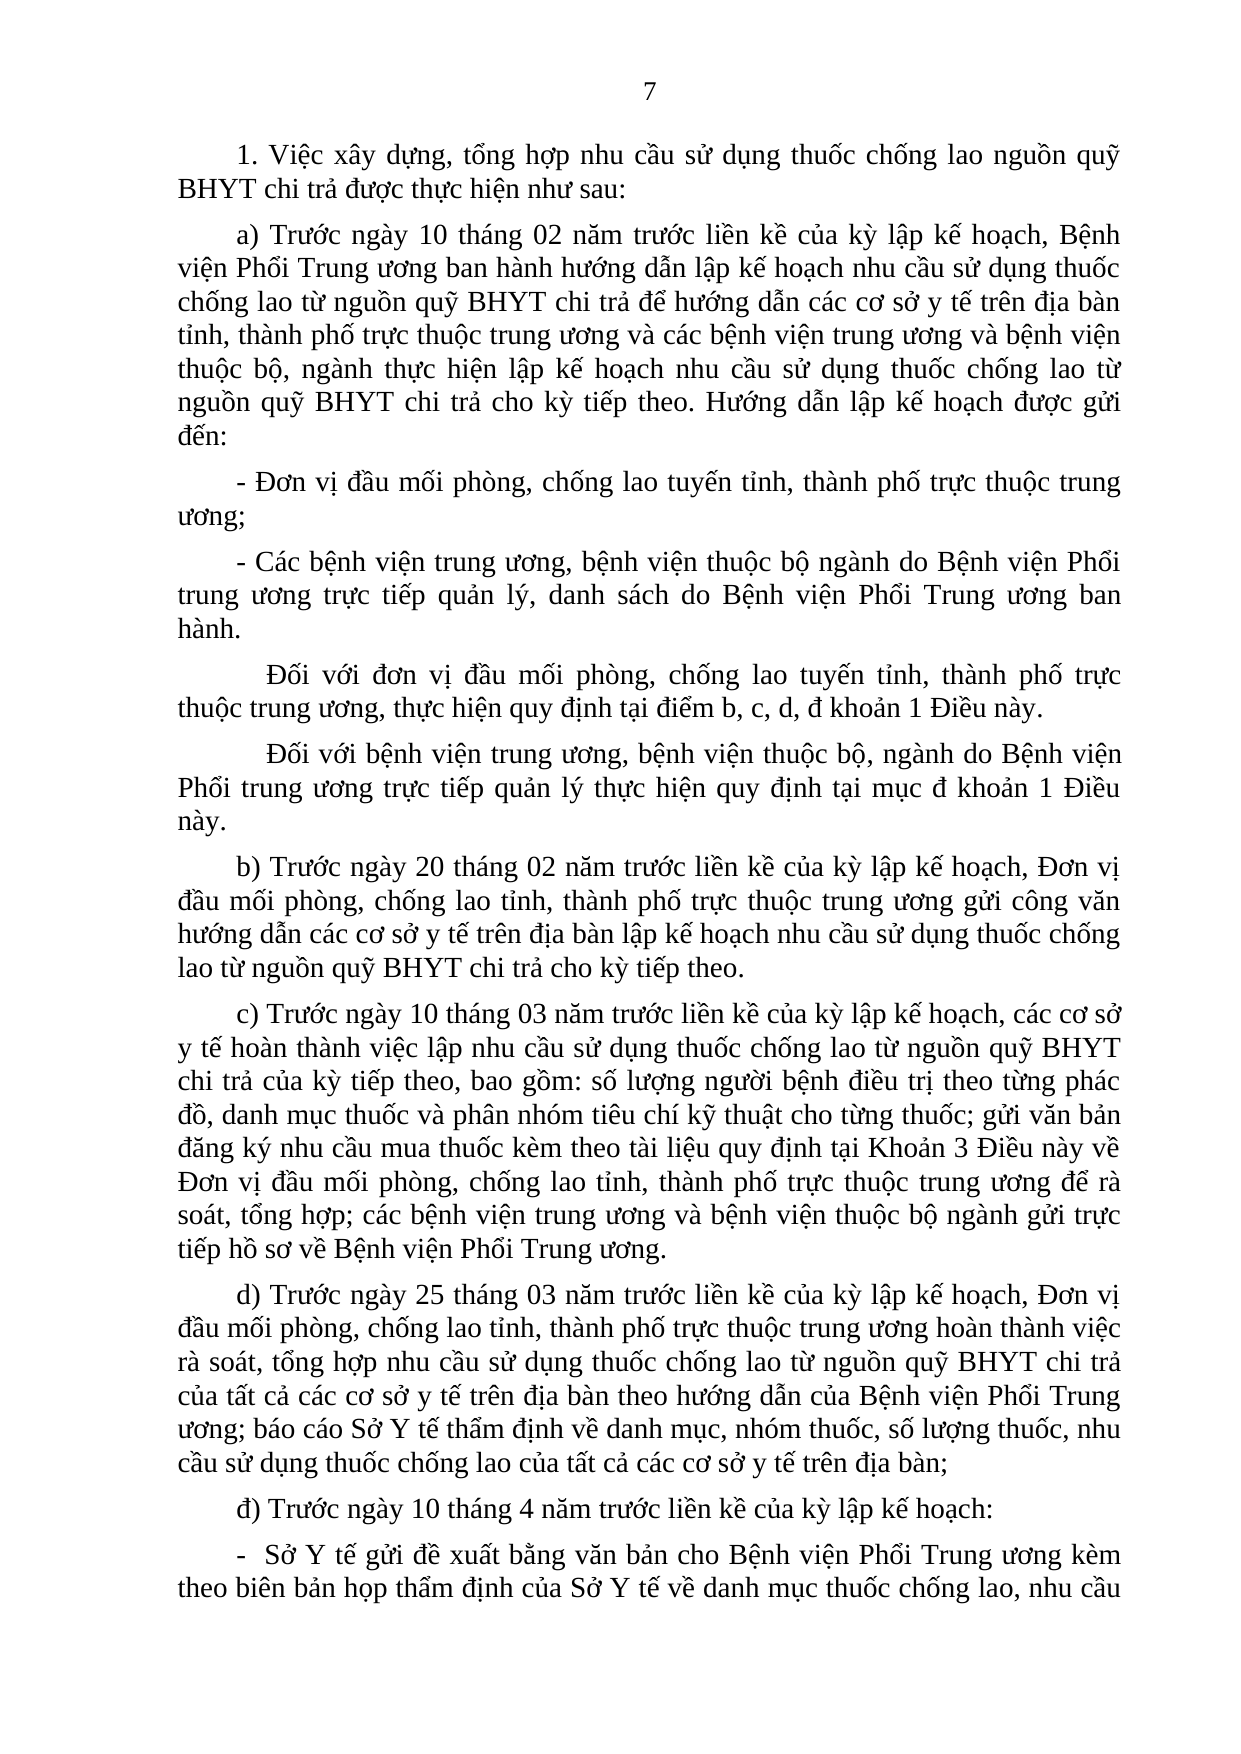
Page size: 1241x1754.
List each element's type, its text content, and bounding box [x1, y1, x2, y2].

text b) Trước ngày 20 tháng 02 năm trước liền kề của kỳ lập kế hoạch, Đơn vị đầu mối phòng, chống lao tỉnh, thành phố trực thuộc trung ương gửi công văn hướng dẫn các cơ sở y tế trên địa bàn lập kế hoạch nhu cầu sử dụng thuốc chống lao từ nguồn quỹ BHYT chi trả cho kỳ tiếp theo. [177, 849, 1122, 984]
text Đối với bệnh viện trung ương, bệnh viện thuộc bộ, ngành do Bệnh viện Phổi trung ương trực tiếp quản lý thực hiện quy định tại mục đ khoản 1 Điều này. [177, 736, 1122, 837]
text - Các bệnh viện trung ương, bệnh viện thuộc bộ ngành do Bệnh viện Phổi trung ương trực tiếp quản lý, danh sách do Bệnh viện Phổi Trung ương ban hành. [177, 544, 1122, 644]
text d) Trước ngày 25 tháng 03 năm trước liền kề của kỳ lập kế hoạch, Đơn vị đầu mối phòng, chống lao tỉnh, thành phố trực thuộc trung ương hoàn thành việc rà soát, tổng hợp nhu cầu sử dụng thuốc chống lao từ nguồn quỹ BHYT chi trả của tất cả các cơ sở y tế trên địa bàn theo hướng dẫn của Bệnh viện Phổi Trung ương; báo cáo Sở Y tế thẩm định về danh mục, nhóm thuốc, số lượng thuốc, nhu cầu sử dụng thuốc chống lao của tất cả các cơ sở y tế trên địa bàn; [177, 1277, 1122, 1478]
text - Đơn vị đầu mối phòng, chống lao tuyến tỉnh, thành phố trực thuộc trung ương; [177, 464, 1122, 531]
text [177, 1537, 1122, 1604]
text Đối với đơn vị đầu mối phòng, chống lao tuyến tỉnh, thành phố trực thuộc trung ương, thực hiện quy định tại điểm b, c, d, đ khoản 1 Điều này. [177, 657, 1122, 724]
text c) Trước ngày 10 tháng 03 năm trước liền kề của kỳ lập kế hoạch, các cơ sở y tế hoàn thành việc lập nhu cầu sử dụng thuốc chống lao từ nguồn quỹ BHYT chi trả của kỳ tiếp theo, bao gồm: số lượng người bệnh điều trị theo từng phác đồ, danh mục thuốc và phân nhóm tiêu chí kỹ thuật cho từng thuốc; gửi văn bản đăng ký nhu cầu mua thuốc kèm theo tài liệu quy định tại Khoản 3 Điều này về Đơn vị đầu mối phòng, chống lao tỉnh, thành phố trực thuộc trung ương để rà soát, tổng hợp; các bệnh viện trung ương và bệnh viện thuộc bộ ngành gửi trực tiếp hồ sơ về Bệnh viện Phổi Trung ương. [177, 996, 1122, 1264]
text a) Trước ngày 10 tháng 02 năm trước liền kề của kỳ lập kế hoạch, Bệnh viện Phổi Trung ương ban hành hướng dẫn lập kế hoạch nhu cầu sử dụng thuốc chống lao từ nguồn quỹ BHYT chi trả để hướng dẫn các cơ sở y tế trên địa bàn tỉnh, thành phố trực thuộc trung ương và các bệnh viện trung ương và bệnh viện thuộc bộ, ngành thực hiện lập kế hoạch nhu cầu sử dụng thuốc chống lao từ nguồn quỹ BHYT chi trả cho kỳ tiếp theo. Hướng dẫn lập kế hoạch được gửi đến: [177, 217, 1122, 452]
text đ) Trước ngày 10 tháng 4 năm trước liền kề của kỳ lập kế hoạch: [177, 1491, 1122, 1524]
text 1. Việc xây dựng, tổng hợp nhu cầu sử dụng thuốc chống lao nguồn quỹ BHYT chi trả được thực hiện như sau: [177, 137, 1122, 204]
